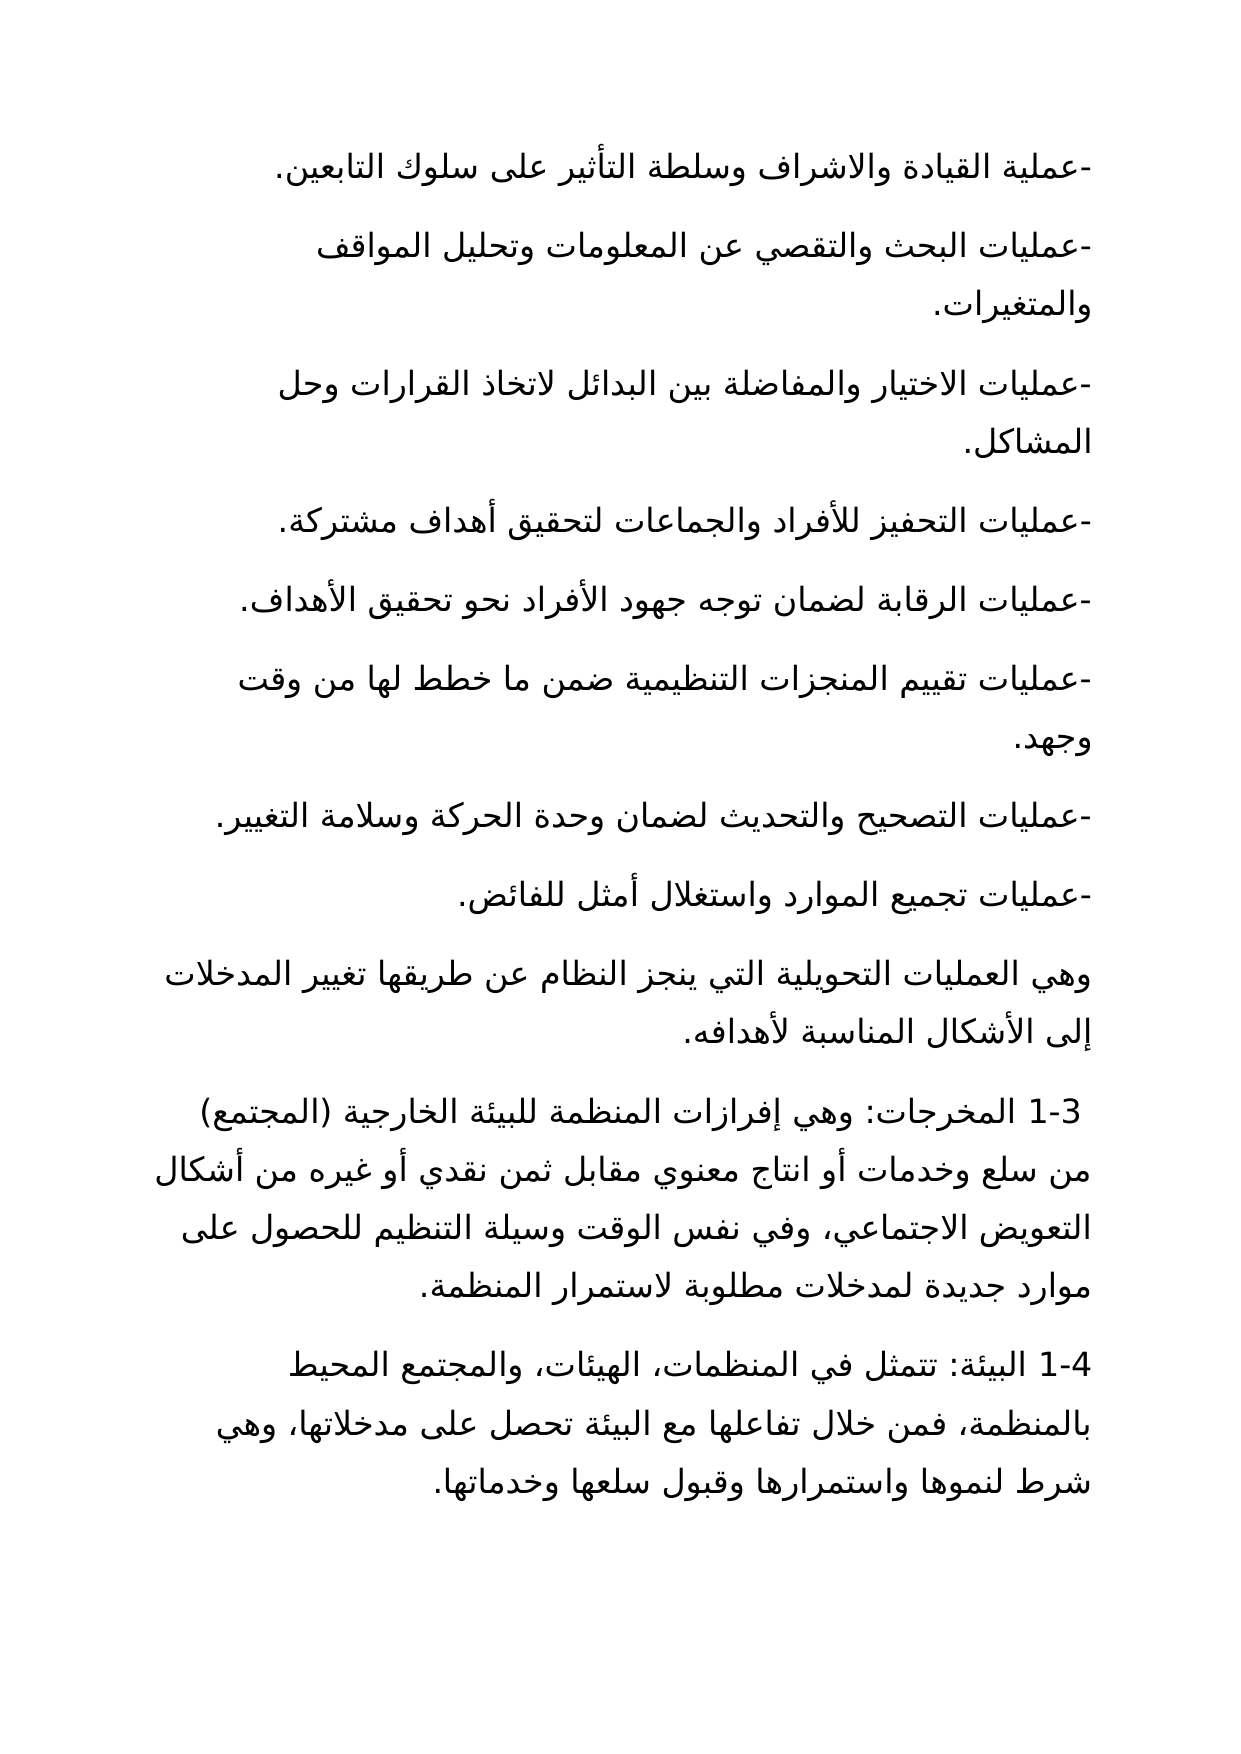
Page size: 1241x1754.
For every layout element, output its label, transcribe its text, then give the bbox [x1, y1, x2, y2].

text 1-4 البيئة: تتمثل في المنظمات، الهيئات، والمجتمع المحيط بالمنظمة، فمن خلال تفاعلها مع البيئة تحصل على مدخلاتها، وهي شرط لنموها واستمرارها وقبول سلعها وخدماتها. [148, 1346, 1093, 1501]
text -عمليات التحفيز للأفراد والجماعات لتحقيق أهداف مشتركة. [148, 501, 1093, 540]
text -عمليات تجميع الموارد واستغلال أمثل للفائض. [148, 876, 1093, 914]
text -عمليات تقييم المنجزات التنظيمية ضمن ما خطط لها من وقت وجهد. [148, 659, 1093, 756]
text -عمليات الاختيار والمفاضلة بين البدائل لاتخاذ القرارات وحل المشاكل. [148, 364, 1093, 461]
text -عمليات البحث والتقصي عن المعلومات وتحليل المواقف والمتغيرات. [148, 227, 1093, 324]
text -عمليات الرقابة لضمان توجه جهود الأفراد نحو تحقيق الأهداف. [148, 580, 1093, 619]
text 1-3 المخرجات: وهي إفرازات المنظمة للبيئة الخارجية (المجتمع) من سلع وخدمات أو انتاج معنوي مقابل ثمن نقدي أو غيره من أشكال التعويض الاجتماعي، وفي نفس الوقت وسيلة التنظيم للحصول على موارد جديدة لمدخلات مطلوبة لاستمرار المنظمة. [148, 1092, 1093, 1306]
text -عمليات التصحيح والتحديث لضمان وحدة الحركة وسلامة التغيير. [148, 797, 1093, 836]
text وهي العمليات التحويلية التي ينجز النظام عن طريقها تغيير المدخلات إلى الأشكال المناسبة لأهدافه. [148, 955, 1093, 1052]
text -عملية القيادة والاشراف وسلطة التأثير على سلوك التابعين. [148, 148, 1093, 186]
